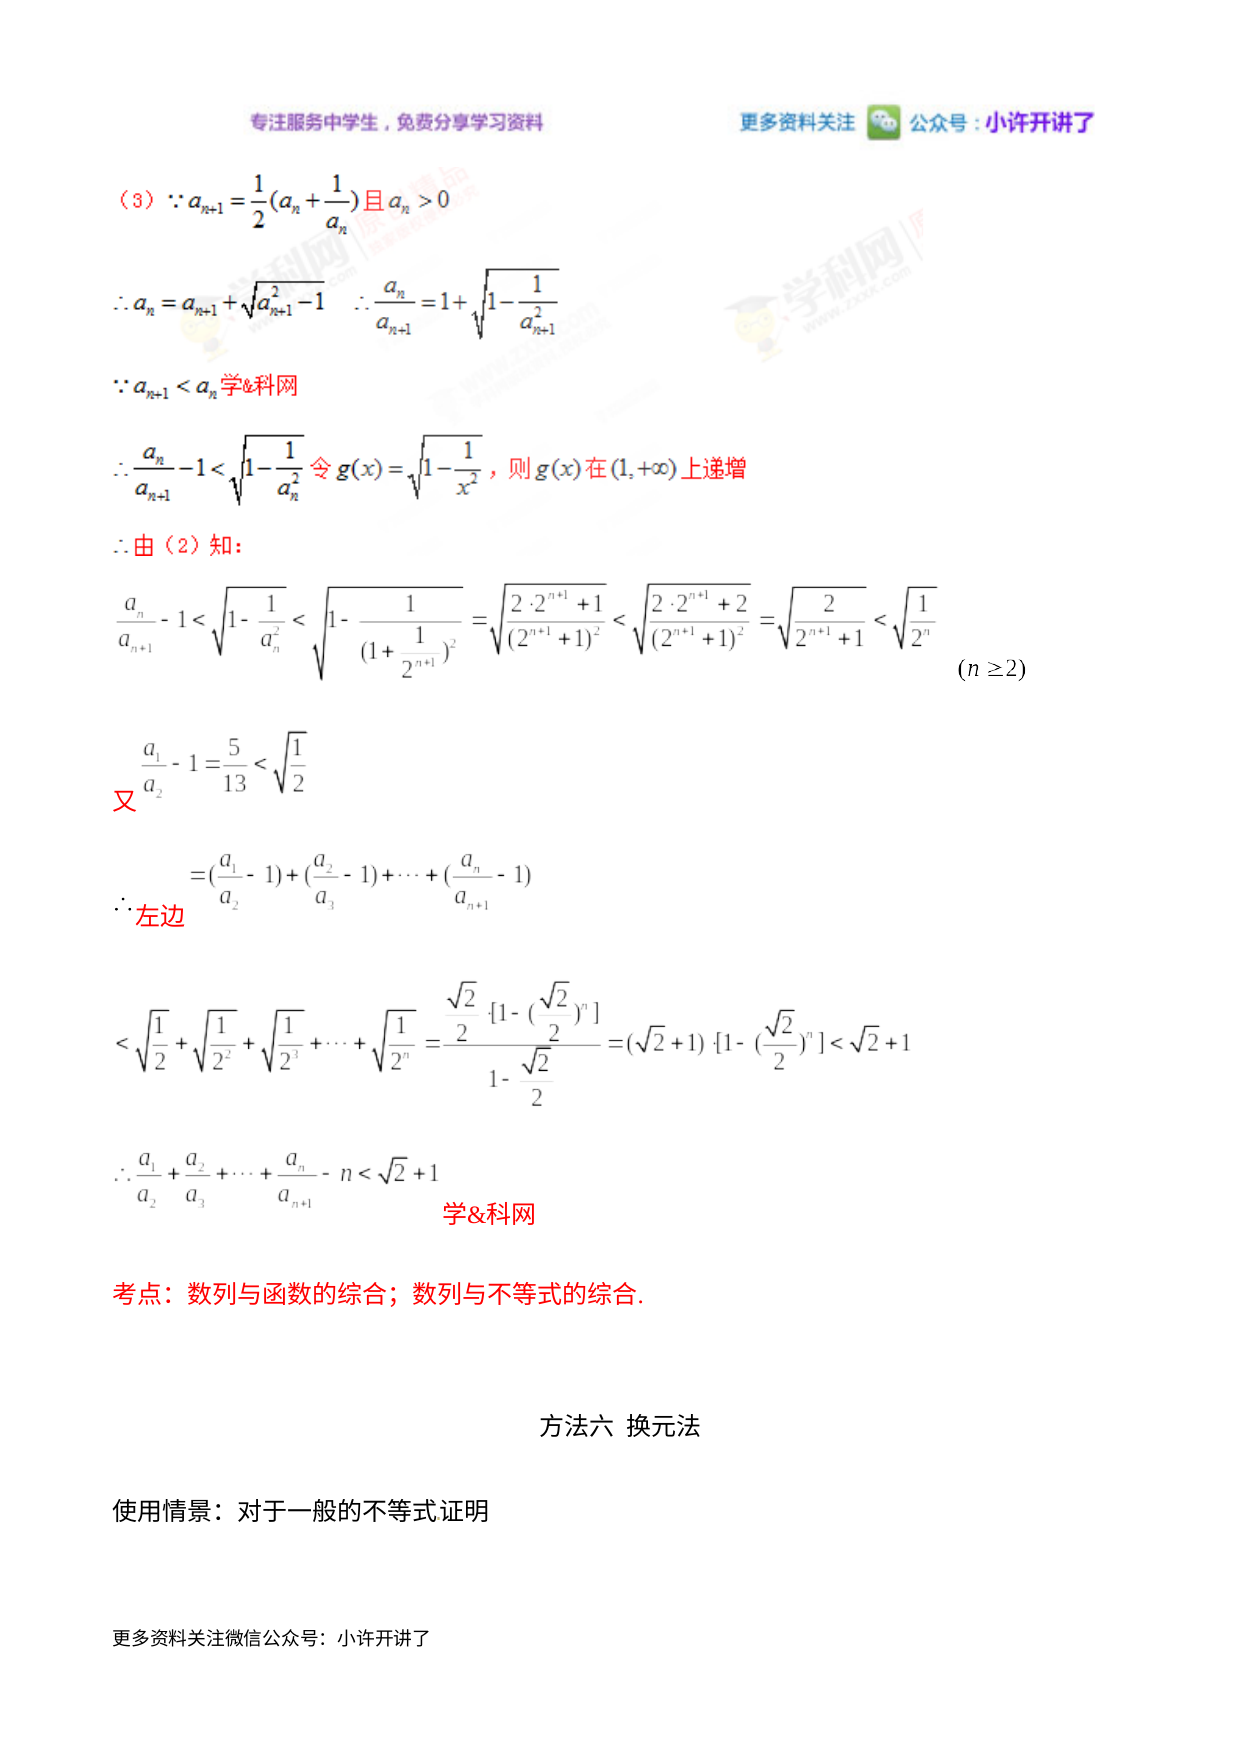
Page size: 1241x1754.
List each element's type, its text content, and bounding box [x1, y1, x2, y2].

text 学&科网 [112, 1142, 1128, 1242]
picture [112, 90, 1128, 152]
picture [112, 167, 924, 556]
text 考点：数列与函数的综合；数列与不等式的综合. [112, 1260, 1128, 1326]
text 使用情景：对于一般的不等式证明 [112, 1476, 1128, 1542]
text 左边 [112, 844, 1128, 943]
text 方法六 换元法 [112, 1392, 1128, 1458]
text 又 [112, 726, 1128, 826]
